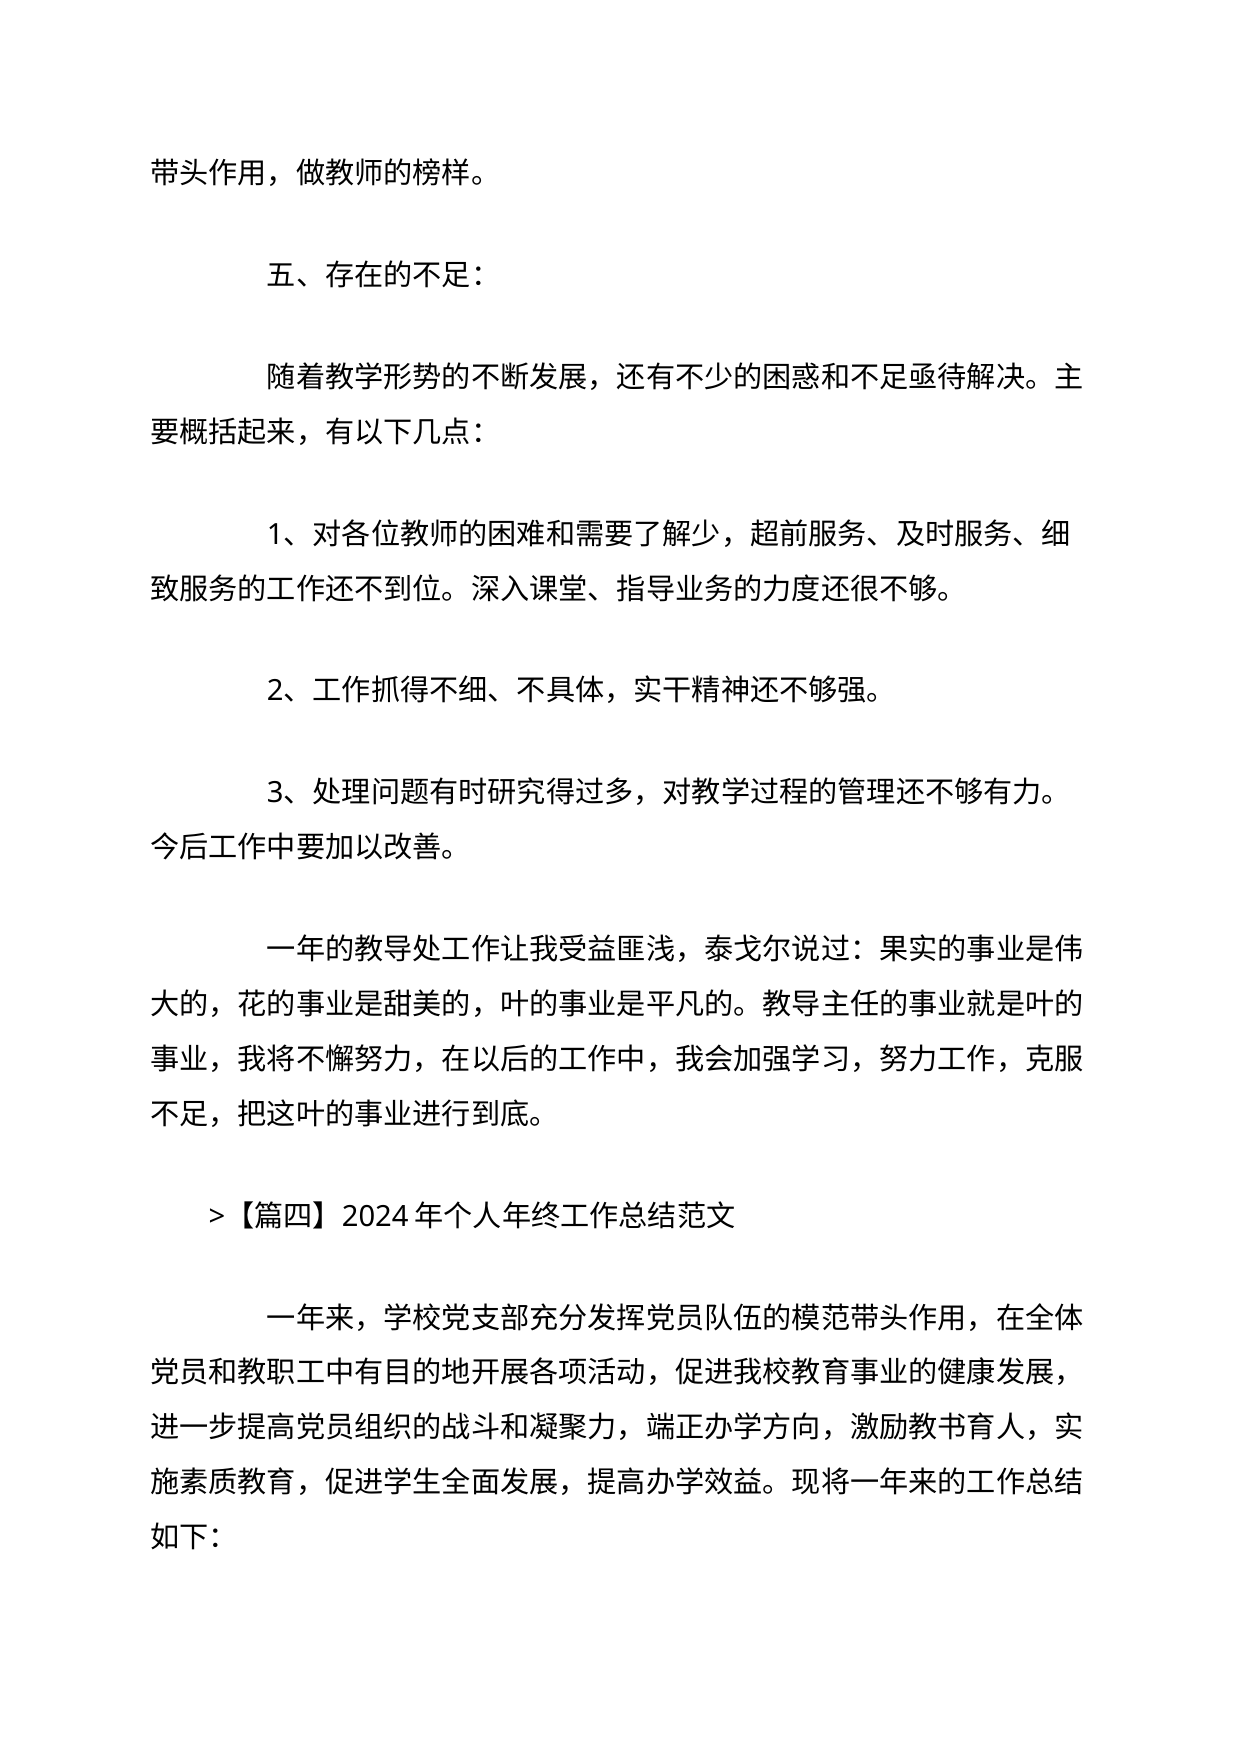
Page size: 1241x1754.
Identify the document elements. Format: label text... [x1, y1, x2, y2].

text 1、对各位教师的困难和需要了解少，超前服务、及时服务、细致服务的工作还不到位。深入课堂、指导业务的力度还很不够。 [150, 510, 1090, 607]
text 一年来，学校党支部充分发挥党员队伍的模范带头作用，在全体党员和教职工中有目的地开展各项活动，促进我校教育事业的健康发展，进一步提高党员组织的战斗和凝聚力，端正办学方向，激励教书育人，实施素质教育，促进学生全面发展，提高办学效益。现将一年来的工作总结如下： [150, 1294, 1090, 1556]
text 五、存在的不足： [150, 252, 1090, 294]
text 一年的教导处工作让我受益匪浅，泰戈尔说过：果实的事业是伟大的，花的事业是甜美的，叶的事业是平凡的。教导主任的事业就是叶的事业，我将不懈努力，在以后的工作中，我会加强学习，努力工作，克服不足，把这叶的事业进行到底。 [150, 926, 1090, 1133]
text >【篇四】2024年个人年终工作总结范文 [150, 1192, 1090, 1234]
text 2、工作抓得不细、不具体，实干精神还不够强。 [150, 667, 1090, 709]
text 3、处理问题有时研究得过多，对教学过程的管理还不够有力。今后工作中要加以改善。 [150, 769, 1090, 866]
text 随着教学形势的不断发展，还有不少的困惑和不足亟待解决。主要概括起来，有以下几点： [150, 353, 1090, 451]
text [150, 150, 1090, 192]
